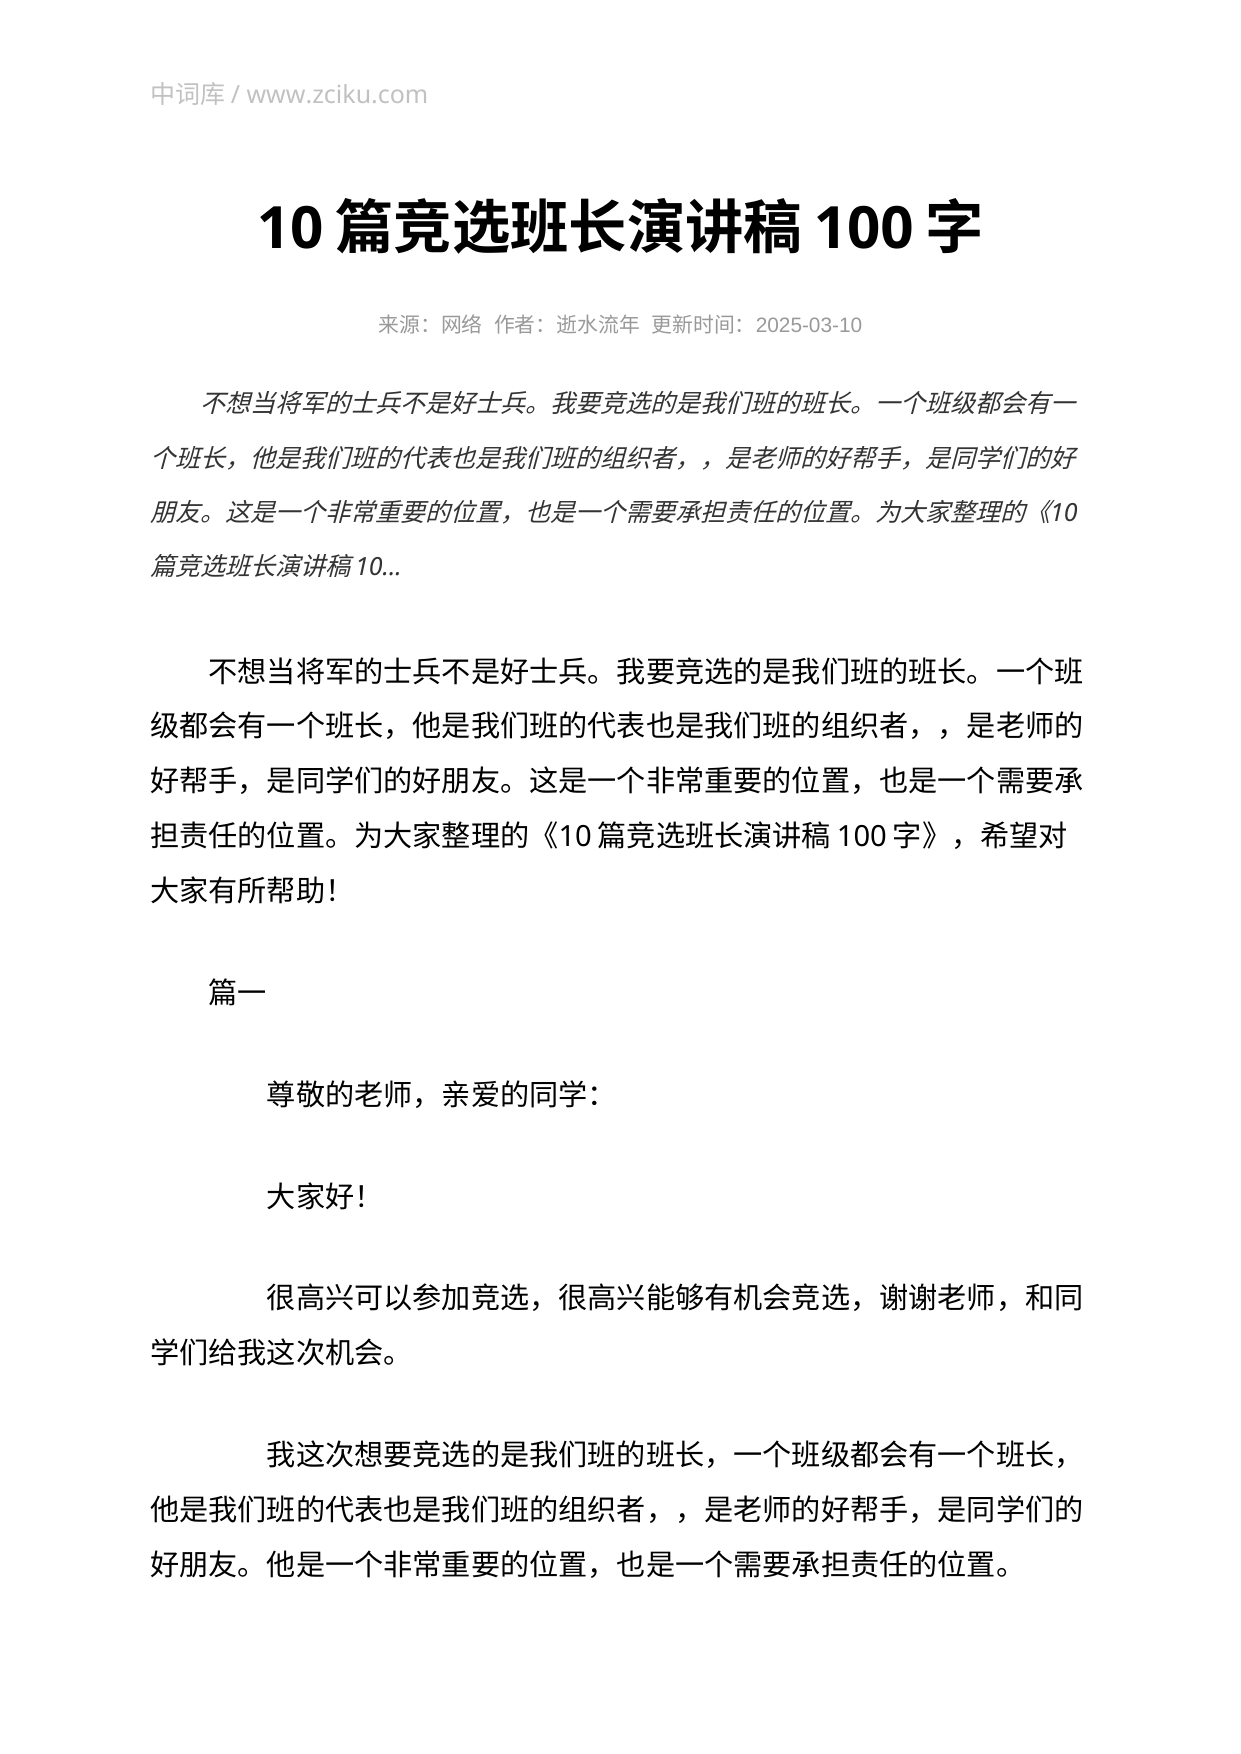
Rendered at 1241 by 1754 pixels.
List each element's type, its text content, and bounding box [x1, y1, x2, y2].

text 我这次想要竞选的是我们班的班长，一个班级都会有一个班长，他是我们班的代表也是我们班的组织者，，是老师的好帮手，是同学们的好朋友。他是一个非常重要的位置，也是一个需要承担责任的位置。 [150, 1432, 1090, 1584]
text 很高兴可以参加竞选，很高兴能够有机会竞选，谢谢老师，和同学们给我这次机会。 [150, 1275, 1090, 1372]
text 大家好！ [150, 1173, 1090, 1215]
text 篇一 [150, 969, 1090, 1012]
text 来源：网络 作者：逝水流年 更新时间：2025-03-10 [150, 313, 1090, 337]
text 不想当将军的士兵不是好士兵。我要竞选的是我们班的班长。一个班级都会有一个班长，他是我们班的代表也是我们班的组织者，，是老师的好帮手，是同学们的好朋友。这是一个非常重要的位置，也是一个需要承担责任的位置。为大家整理的《10篇竞选班长演讲稿100字》，希望对大家有所帮助！ [150, 648, 1090, 910]
subtitle 10篇竞选班长演讲稿100字 [150, 181, 1090, 266]
text 尊敬的老师，亲爱的同学： [150, 1071, 1090, 1114]
text 不想当将军的士兵不是好士兵。我要竞选的是我们班的班长。一个班级都会有一个班长，他是我们班的代表也是我们班的组织者，，是老师的好帮手，是同学们的好朋友。这是一个非常重要的位置，也是一个需要承担责任的位置。为大家整理的《10篇竞选班长演讲稿10... [150, 384, 1090, 583]
